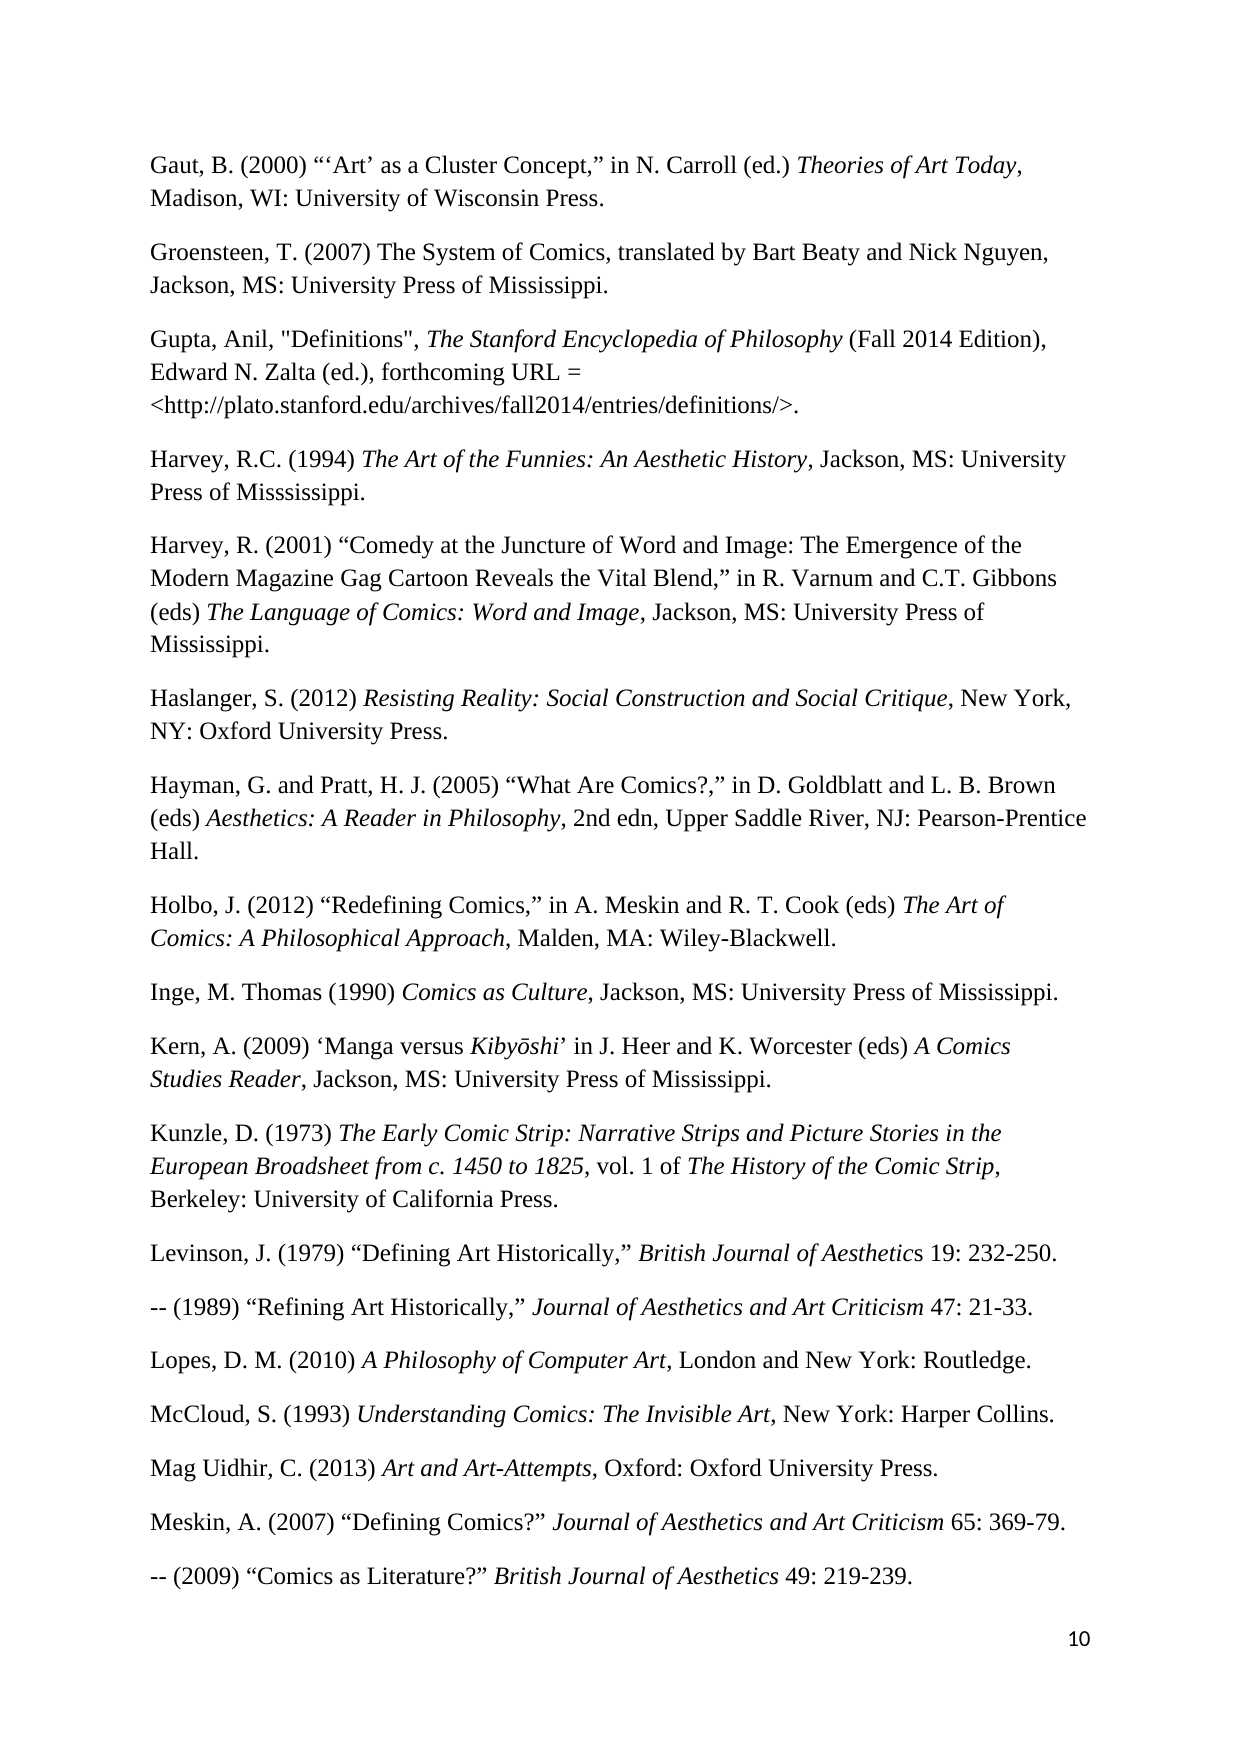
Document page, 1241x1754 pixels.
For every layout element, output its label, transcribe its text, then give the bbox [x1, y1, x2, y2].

text Levinson, J. (1979) “Defining Art Historically,” British Journal of Aesthetics 19: 232-250. [150, 1238, 1090, 1266]
text Hayman, G. and Pratt, H. J. (2005) “What Are Comics?,” in D. Goldblatt and L. B. Brown (eds) Aesthetics: A Reader in Philosophy, 2nd edn, Upper Saddle River, NJ: Pearson-Prentice Hall. [150, 770, 1090, 865]
text McCloud, S. (1993) Understanding Comics: The Invisible Art, New York: Harper Collins. [150, 1399, 1090, 1428]
text -- (2009) “Comics as Literature?” British Journal of Aesthetics 49: 219-239. [150, 1561, 1090, 1589]
text Kunzle, D. (1973) The Early Comic Strip: Narrative Strips and Picture Stories in the European Broadsheet from c. 1450 to 1825, vol. 1 of The History of the Comic Strip, Berkeley: University of California Press. [150, 1118, 1090, 1213]
text Gupta, Anil, "Definitions", The Stanford Encyclopedia of Philosophy (Fall 2014 Edition), Edward N. Zalta (ed.), forthcoming URL = <http://plato.stanford.edu/archives/fall2014/entries/definitions/>. [150, 324, 1090, 418]
text Kern, A. (2009) ‘Manga versus Kibyōshi’ in J. Heer and K. Worcester (eds) A Comics Studies Reader, Jackson, MS: University Press of Mississippi. [150, 1031, 1090, 1093]
text Mag Uidhir, C. (2013) Art and Art-Attempts, Oxford: Oxford University Press. [150, 1453, 1090, 1482]
text Meskin, A. (2007) “Defining Comics?” Journal of Aesthetics and Art Criticism 65: 369-79. [150, 1507, 1090, 1536]
text Harvey, R.C. (1994) The Art of the Funnies: An Aesthetic History, Jackson, MS: University Press of Misssissippi. [150, 444, 1090, 505]
text -- (1989) “Refining Art Historically,” Journal of Aesthetics and Art Criticism 47: 21-33. [150, 1292, 1090, 1320]
text Harvey, R. (2001) “Comedy at the Juncture of Word and Image: The Emergence of the Modern Magazine Gag Cartoon Reveals the Vital Blend,” in R. Varnum and C.T. Gibbons (eds) The Language of Comics: Word and Image, Jackson, MS: University Press of Mississippi. [150, 531, 1090, 658]
text Groensteen, T. (2007) The System of Comics, translated by Bart Beaty and Nick Nguyen, Jackson, MS: University Press of Mississippi. [150, 237, 1090, 299]
text Haslanger, S. (2012) Resisting Reality: Social Construction and Social Critique, New York, NY: Oxford University Press. [150, 683, 1090, 745]
text Lopes, D. M. (2010) A Philosophy of Computer Art, London and New York: Routledge. [150, 1345, 1090, 1374]
text Inge, M. Thomas (1990) Comics as Culture, Jackson, MS: University Press of Mississippi. [150, 977, 1090, 1006]
text Holbo, J. (2012) “Redefining Comics,” in A. Meskin and R. T. Cook (eds) The Art of Comics: A Philosophical Approach, Malden, MA: Wiley-Blackwell. [150, 890, 1090, 952]
text Gaut, B. (2000) “‘Art’ as a Cluster Concept,” in N. Carroll (ed.) Theories of Art Today, Madison, WI: University of Wisconsin Press. [150, 150, 1090, 212]
